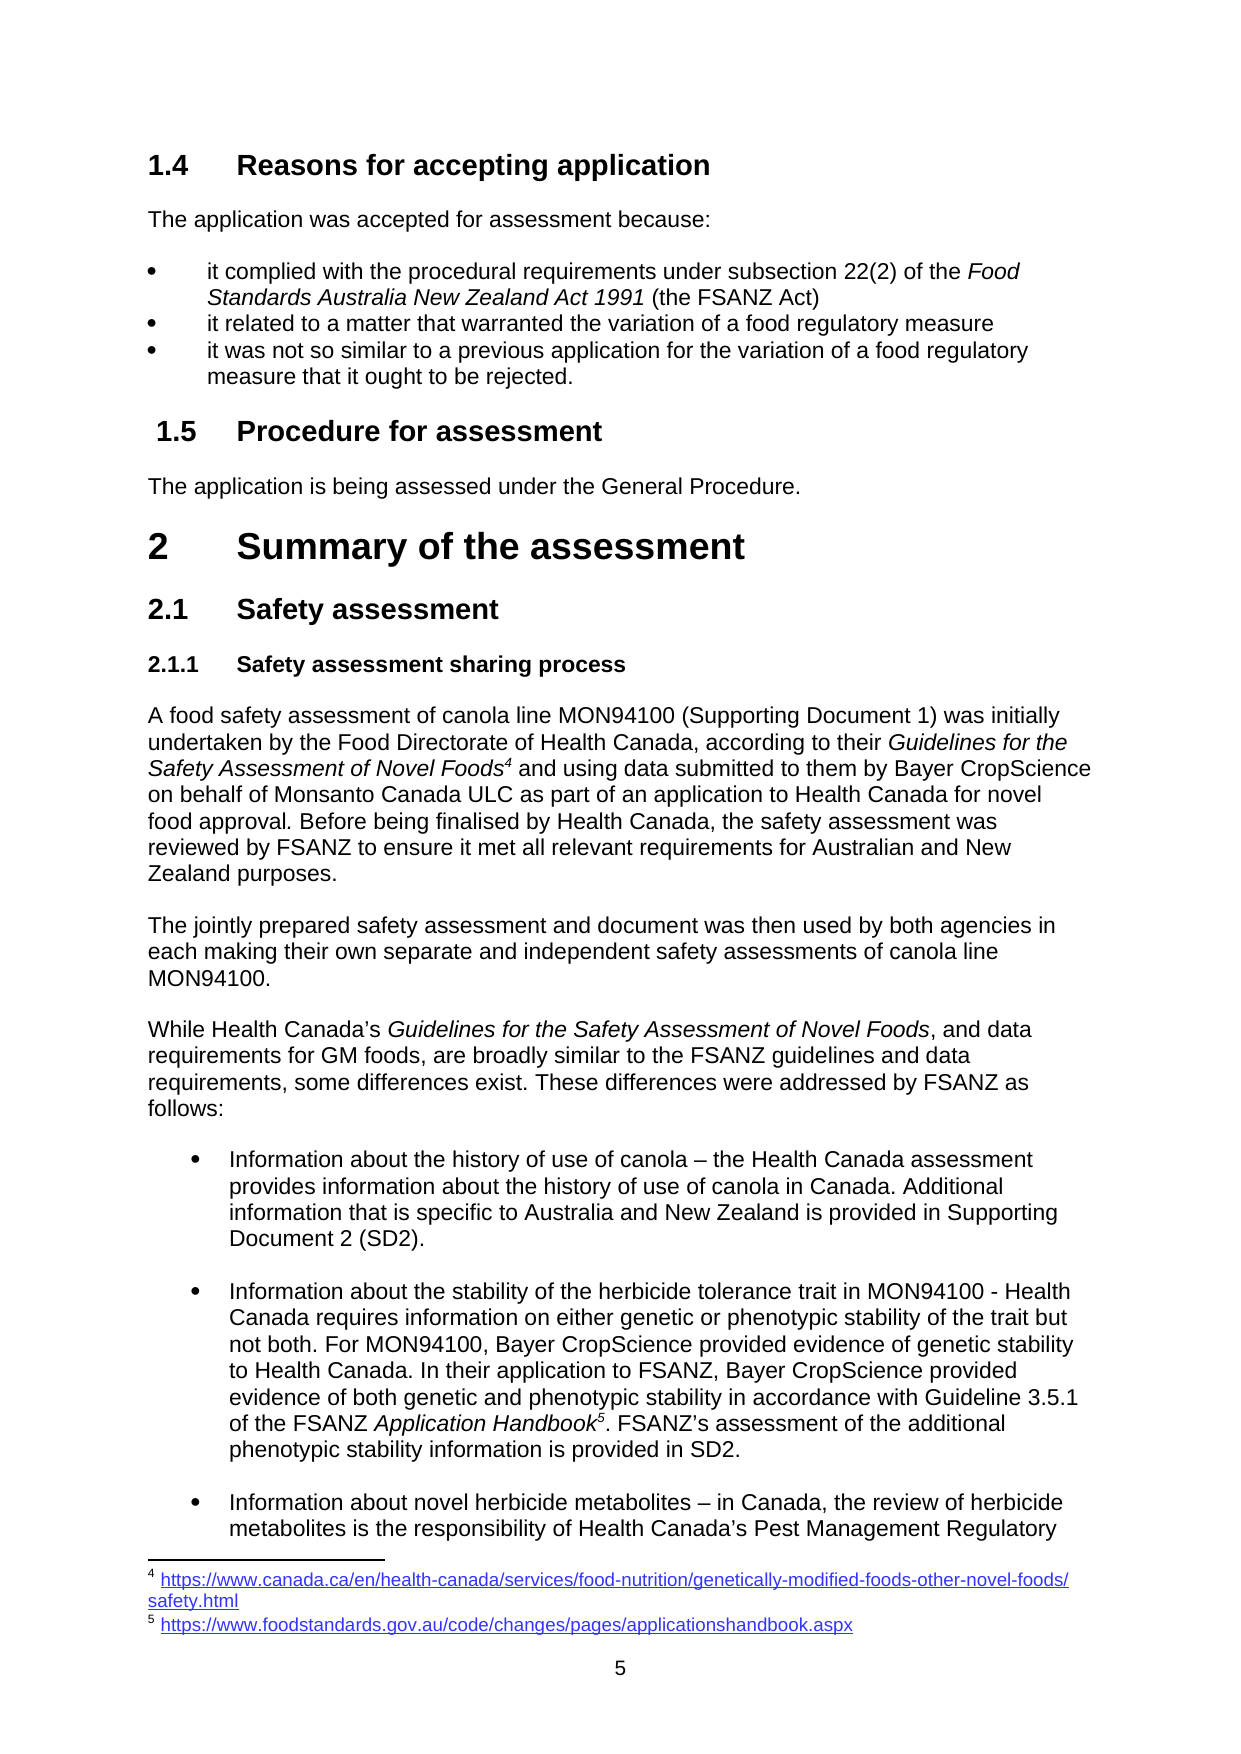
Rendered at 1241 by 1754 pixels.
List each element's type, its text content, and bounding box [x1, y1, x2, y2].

text The jointly prepared safety assessment and document was then used by both agencies in each making their own separate and independent safety assessments of canola line MON94100. [148, 912, 1092, 991]
text While Health Canada’s Guidelines for the Safety Assessment of Novel Foods, and data requirements for GM foods, are broadly similar to the FSANZ guidelines and data requirements, some differences exist. These differences were addressed by FSANZ as follows: [148, 1016, 1092, 1121]
list it related to a matter that warranted the variation of a food regulatory measure [148, 310, 1092, 337]
list Information about the history of use of canola – the Health Canada assessment provides information about the history of use of canola in Canada. Additional information that is specific to Australia and New Zealand is provided in Supporting Document 2 (SD2). [191, 1146, 1092, 1252]
subtitle 1.4 Reasons for accepting application [148, 148, 1092, 181]
list it complied with the procedural requirements under subsection 22(2) of the Food Standards Australia New Zealand Act 1991 (the FSANZ Act) [148, 258, 1092, 310]
subtitle 2.1.1 Safety assessment sharing process [148, 651, 1092, 677]
list Information about the stability of the herbicide tolerance trait in MON94100 - Health Canada requires information on either genetic or phenotypic stability of the trait but not both. For MON94100, Bayer CropScience provided evidence of genetic stability to Health Canada. In their application to FSANZ, Bayer CropScience provided evidence of both genetic and phenotypic stability in accordance with Guideline 3.5.1 of the FSANZ Application Handbook. FSANZ’s assessment of the additional phenotypic stability information is provided in SD2. [191, 1278, 1092, 1462]
subtitle 1.5 Procedure for assessment [148, 414, 1092, 448]
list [191, 1489, 1092, 1542]
subtitle 2.1 Safety assessment [148, 592, 1092, 626]
text The application is being assessed under the General Procedure. [148, 473, 1092, 499]
list it was not so similar to a previous application for the variation of a food regulatory measure that it ought to be rejected. [148, 337, 1092, 389]
subtitle 2 Summary of the assessment [148, 524, 1092, 567]
text The application was accepted for assessment because: [148, 206, 1092, 233]
text A food safety assessment of canola line MON94100 (Supporting Document 1) was initially undertaken by the Food Directorate of Health Canada, according to their Guidelines for the Safety Assessment of Novel Foods and using data submitted to them by Bayer CropScience on behalf of Monsanto Canada ULC as part of an application to Health Canada for novel food approval. Before being finalised by Health Canada, the safety assessment was reviewed by FSANZ to ensure it met all relevant requirements for Australian and New Zealand purposes. [148, 702, 1092, 887]
